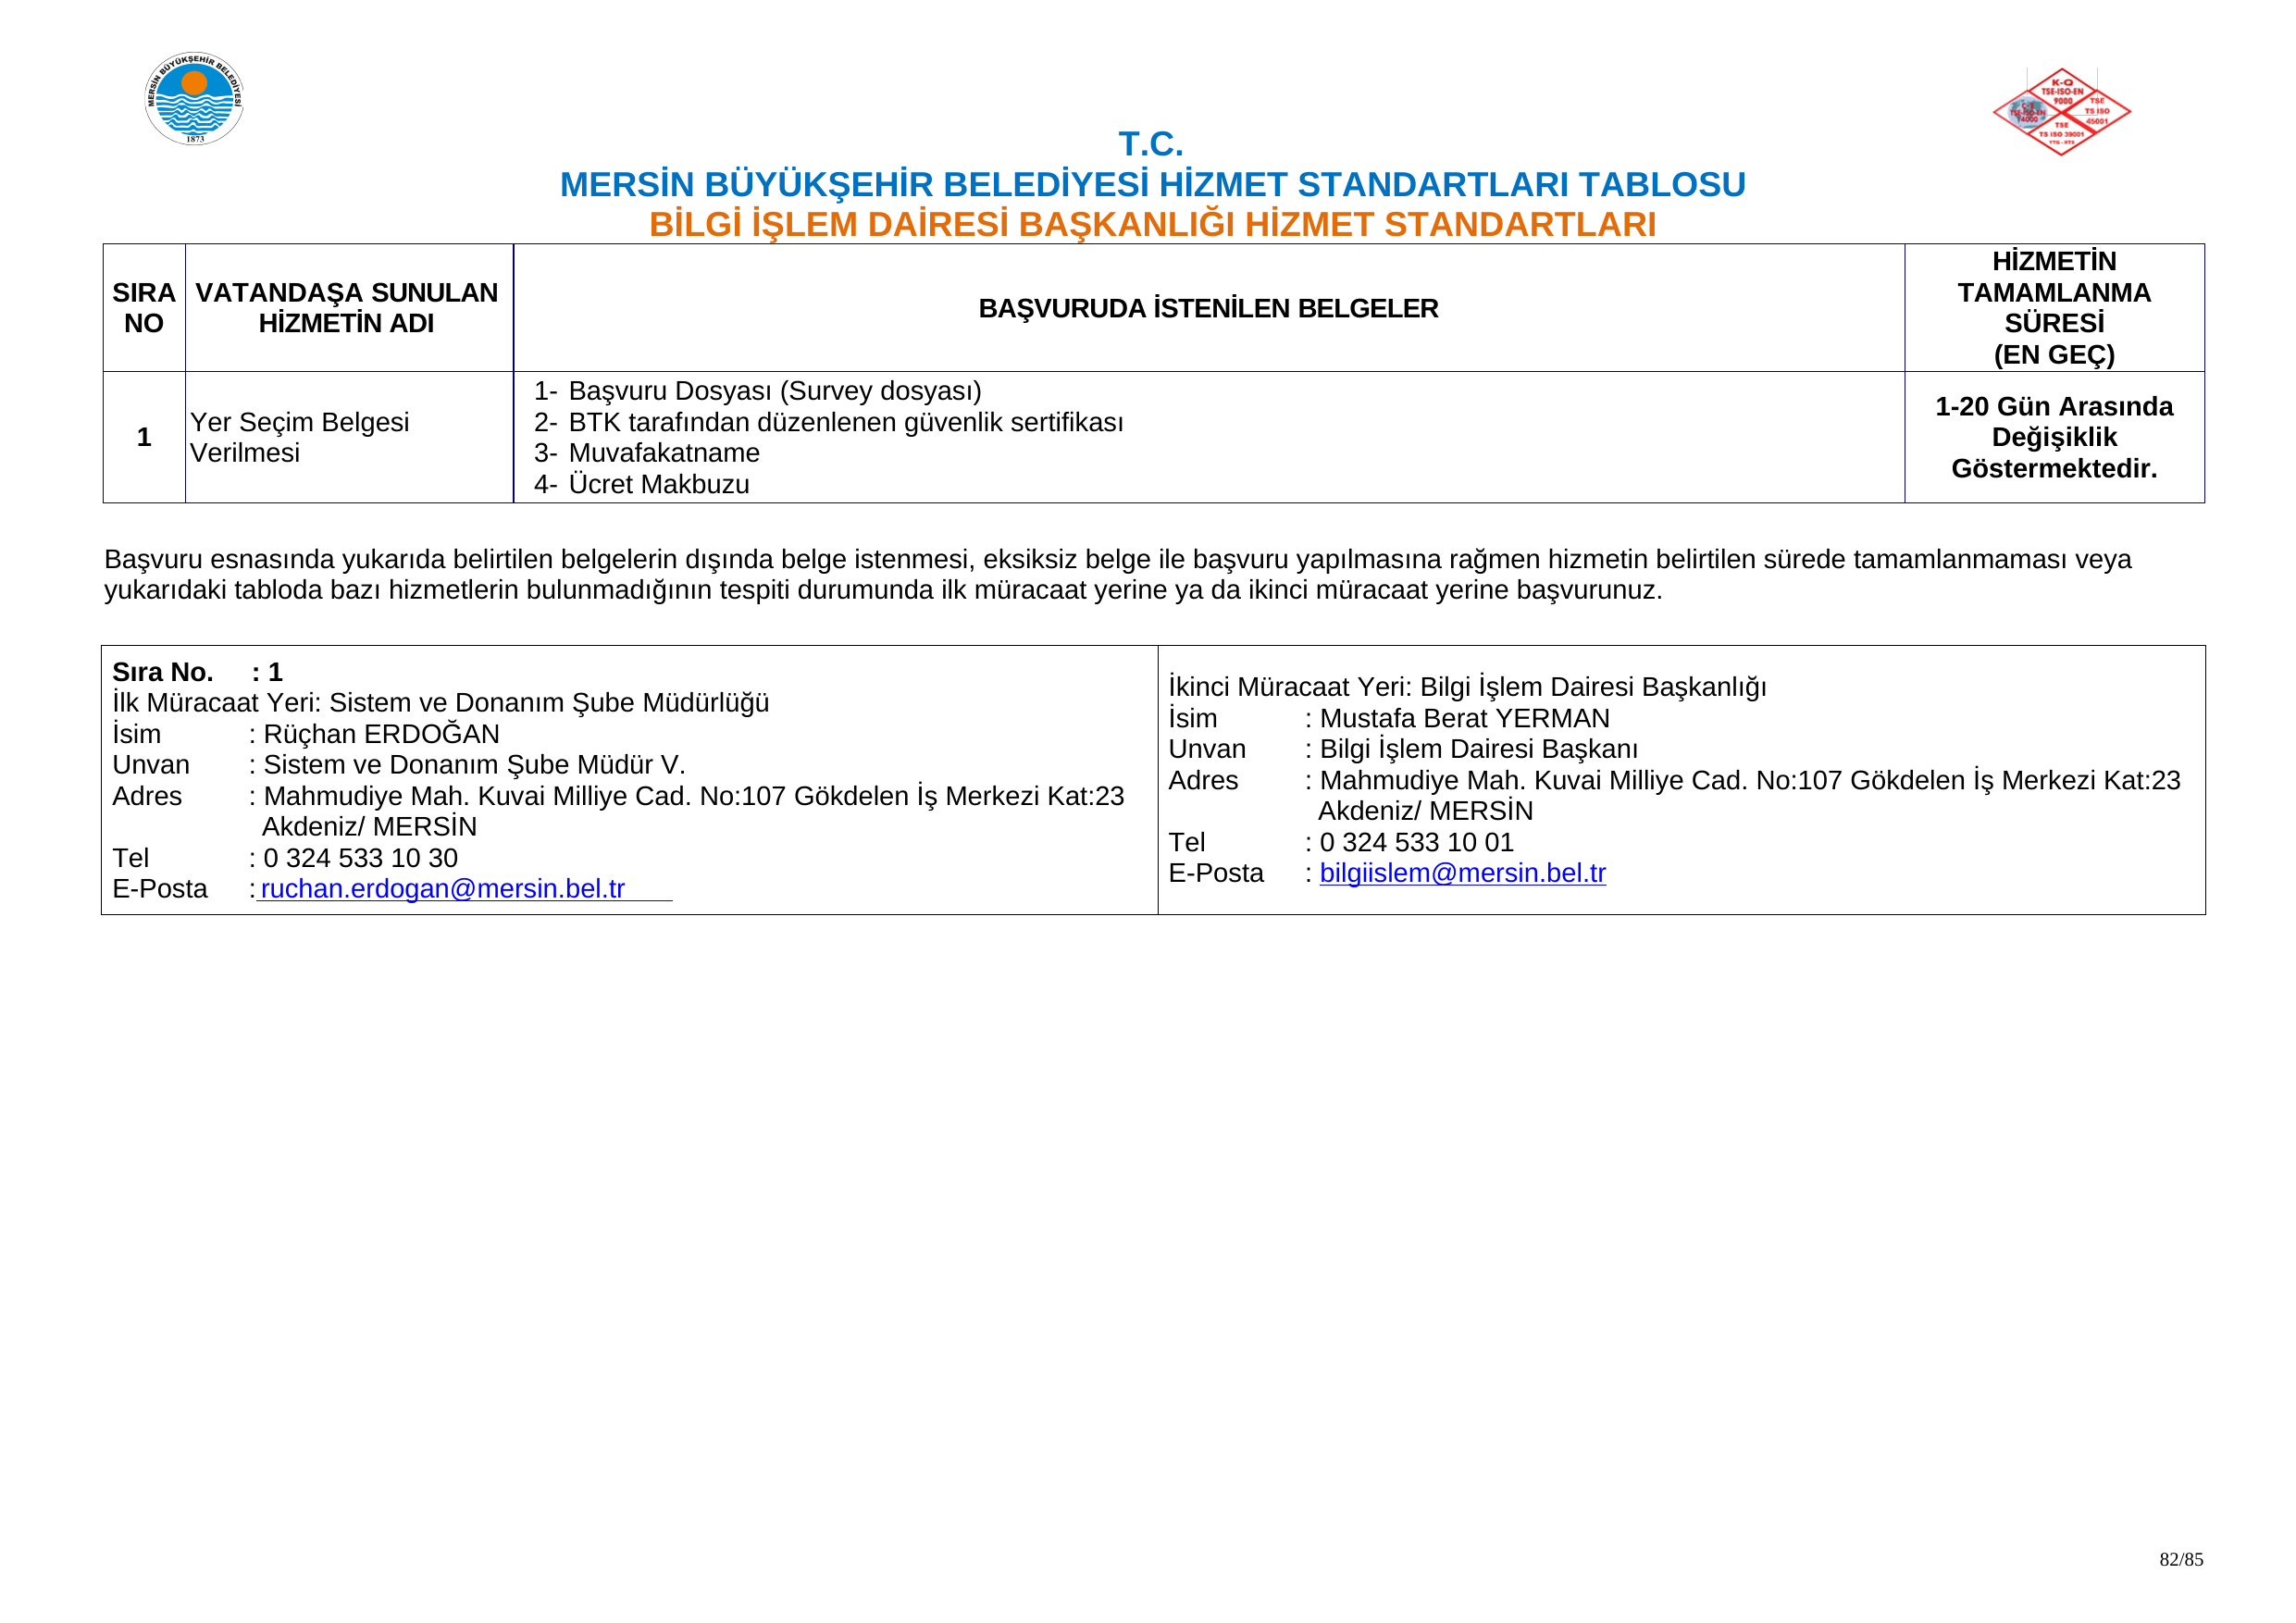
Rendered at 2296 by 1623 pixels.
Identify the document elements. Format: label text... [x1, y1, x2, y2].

table_cell 1-20 Gün Arasında Değişiklik Göstermektedir. [1905, 372, 2204, 502]
text BİLGİ İŞLEM DAİRESİ BAŞKANLIĞI HİZMET STANDARTLARI [104, 204, 2203, 243]
picture [1992, 68, 2132, 156]
picture [144, 52, 243, 145]
table_cell 1 [104, 372, 185, 502]
table_header Sıra No. : 1 İlk Müracaat Yeri: Sistem ve Donanım Şube Müdürlüğü İsim : Rüçhan ERDOĞAN Unvan : Sistem ve Donanım Şube Müdür V. Adres : Mahmudiye Mah. Kuvai Milliye Cad. No:107 Gökdelen İş Merkezi Kat:23 Akdeniz/ MERSİN Tel : 0 324 533 10 30 E-Posta : ruchan.erdogan@mersin.bel.tr [102, 646, 1158, 913]
table_cell Yer Seçim Belgesi Verilmesi [186, 372, 513, 502]
table_header SIRA NO [104, 244, 185, 371]
table_cell Başvuru Dosyası (Survey dosyası) BTK tarafından düzenlenen güvenlik sertifikası Muvafakatname Ücret Makbuzu [515, 372, 1905, 502]
table_header HİZMETİN TAMAMLANMA SÜRESİ (EN GEÇ) [1905, 244, 2204, 371]
table_header İkinci Müracaat Yeri: Bilgi İşlem Dairesi Başkanlığı İsim : Mustafa Berat YERMAN Unvan : Bilgi İşlem Dairesi Başkanı Adres : Mahmudiye Mah. Kuvai Milliye Cad. No:107 Gökdelen İş Merkezi Kat:23 Akdeniz/ MERSİN Tel : 0 324 533 10 01 E-Posta : bilgiislem@mersin.bel.tr [1159, 646, 2205, 913]
text Başvuru esnasında yukarıda belirtilen belgelerin dışında belge istenmesi, eksiksiz belge ile başvuru yapılmasına rağmen hizmetin belirtilen sürede tamamlanmaması veya yukarıdaki tabloda bazı hizmetlerin bulunmadığının tespiti durumunda ilk müracaat yerine ya da ikinci müracaat yerine başvurunuz. [104, 543, 2203, 605]
table_header VATANDAŞA SUNULAN HİZMETİN ADI [186, 244, 513, 371]
table_header BAŞVURUDA İSTENİLEN BELGELER [515, 244, 1905, 371]
